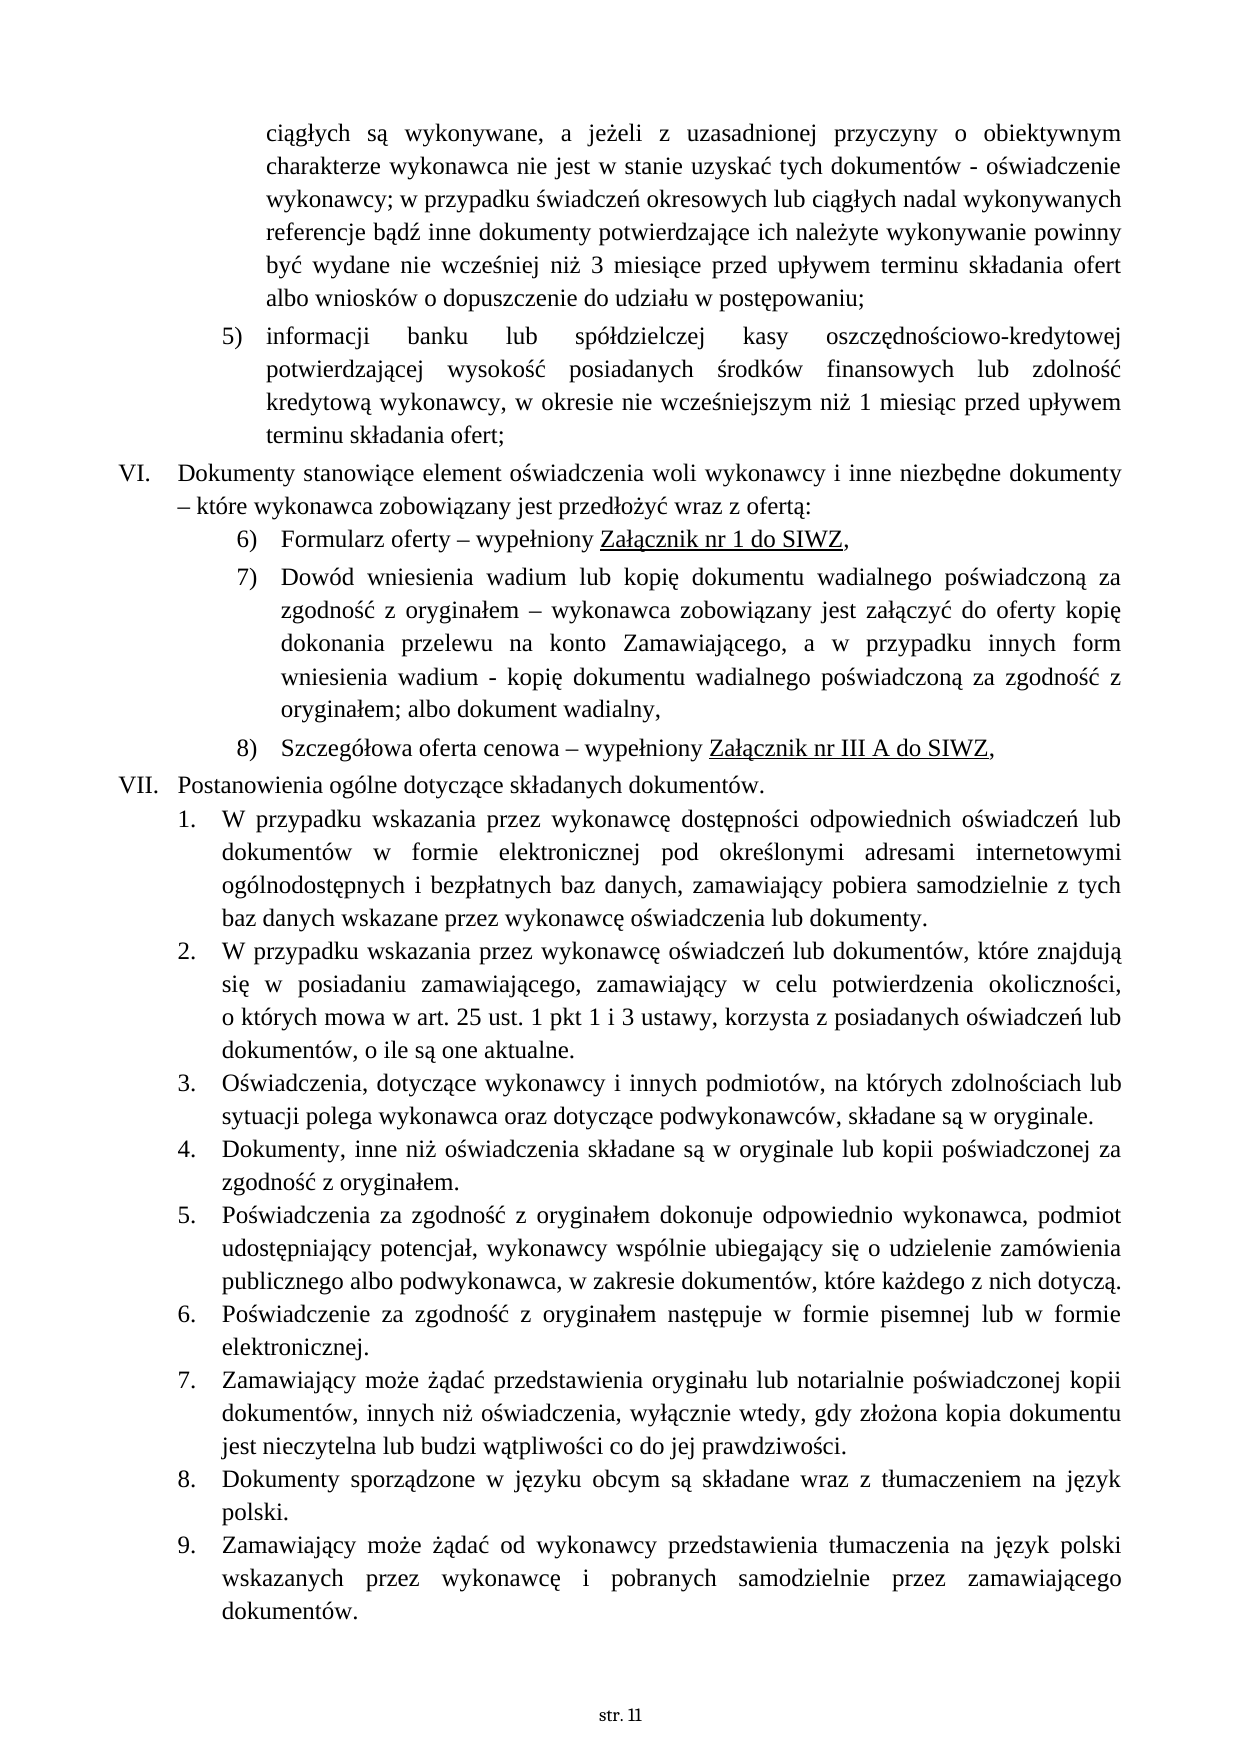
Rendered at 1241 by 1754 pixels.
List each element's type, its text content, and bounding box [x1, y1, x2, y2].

list Dokumenty sporządzone w języku obcym są składane wraz z tłumaczeniem na język polski. [177, 1464, 1122, 1526]
list Postanowienia ogólne dotyczące składanych dokumentów. [118, 771, 1122, 799]
list informacji banku lub spółdzielczej kasy oszczędnościowo-kredytowej potwierdzającej wysokość posiadanych środków finansowych lub zdolność kredytową wykonawcy, w okresie nie wcześniejszym niż 1 miesiąc przed upływem terminu składania ofert; [222, 321, 1122, 449]
list W przypadku wskazania przez wykonawcę oświadczeń lub dokumentów, które znajdują się w posiadaniu zamawiającego, zamawiający w celu potwierdzenia okoliczności, o których mowa w art. 25 ust. 1 pkt 1 i 3 ustawy, korzysta z posiadanych oświadczeń lub dokumentów, o ile są one aktualne. [177, 936, 1122, 1063]
list Dokumenty stanowiące element oświadczenia woli wykonawcy i inne niezbędne dokumenty – które wykonawca zobowiązany jest przedłożyć wraz z ofertą: [118, 458, 1122, 520]
list Poświadczenia za zgodność z oryginałem dokonuje odpowiednio wykonawca, podmiot udostępniający potencjał, wykonawcy wspólnie ubiegający się o udzielenie zamówienia publicznego albo podwykonawca, w zakresie dokumentów, które każdego z nich dotyczą. [177, 1200, 1122, 1295]
list Dowód wniesienia wadium lub kopię dokumentu wadialnego poświadczoną za zgodność z oryginałem – wykonawca zobowiązany jest załączyć do oferty kopię dokonania przelewu na konto Zamawiającego, a w przypadku innych form wniesienia wadium - kopię dokumentu wadialnego poświadczoną za zgodność z oryginałem; albo dokument wadialny, [236, 562, 1122, 723]
list Poświadczenie za zgodność z oryginałem następuje w formie pisemnej lub w formie elektronicznej. [177, 1299, 1122, 1361]
list Zamawiający może żądać przedstawienia oryginału lub notarialnie poświadczonej kopii dokumentów, innych niż oświadczenia, wyłącznie wtedy, gdy złożona kopia dokumentu jest nieczytelna lub budzi wątpliwości co do jej prawdziwości. [177, 1365, 1122, 1460]
list Szczegółowa oferta cenowa – wypełniony Załącznik nr III A do SIWZ, [236, 733, 1122, 761]
list W przypadku wskazania przez wykonawcę dostępności odpowiednich oświadczeń lub dokumentów w formie elektronicznej pod określonymi adresami internetowymi ogólnodostępnych i bezpłatnych baz danych, zamawiający pobiera samodzielnie z tych baz danych wskazane przez wykonawcę oświadczenia lub dokumenty. [177, 804, 1122, 931]
list Oświadczenia, dotyczące wykonawcy i innych podmiotów, na których zdolnościach lub sytuacji polega wykonawca oraz dotyczące podwykonawców, składane są w oryginale. [177, 1068, 1122, 1129]
list Zamawiający może żądać od wykonawcy przedstawienia tłumaczenia na język polski wskazanych przez wykonawcę i pobranych samodzielnie przez zamawiającego dokumentów. [177, 1530, 1122, 1625]
list Dokumenty, inne niż oświadczenia składane są w oryginale lub kopii poświadczonej za zgodność z oryginałem. [177, 1134, 1122, 1196]
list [222, 118, 1122, 312]
list Formularz oferty – wypełniony Załącznik nr 1 do SIWZ, [236, 524, 1122, 553]
